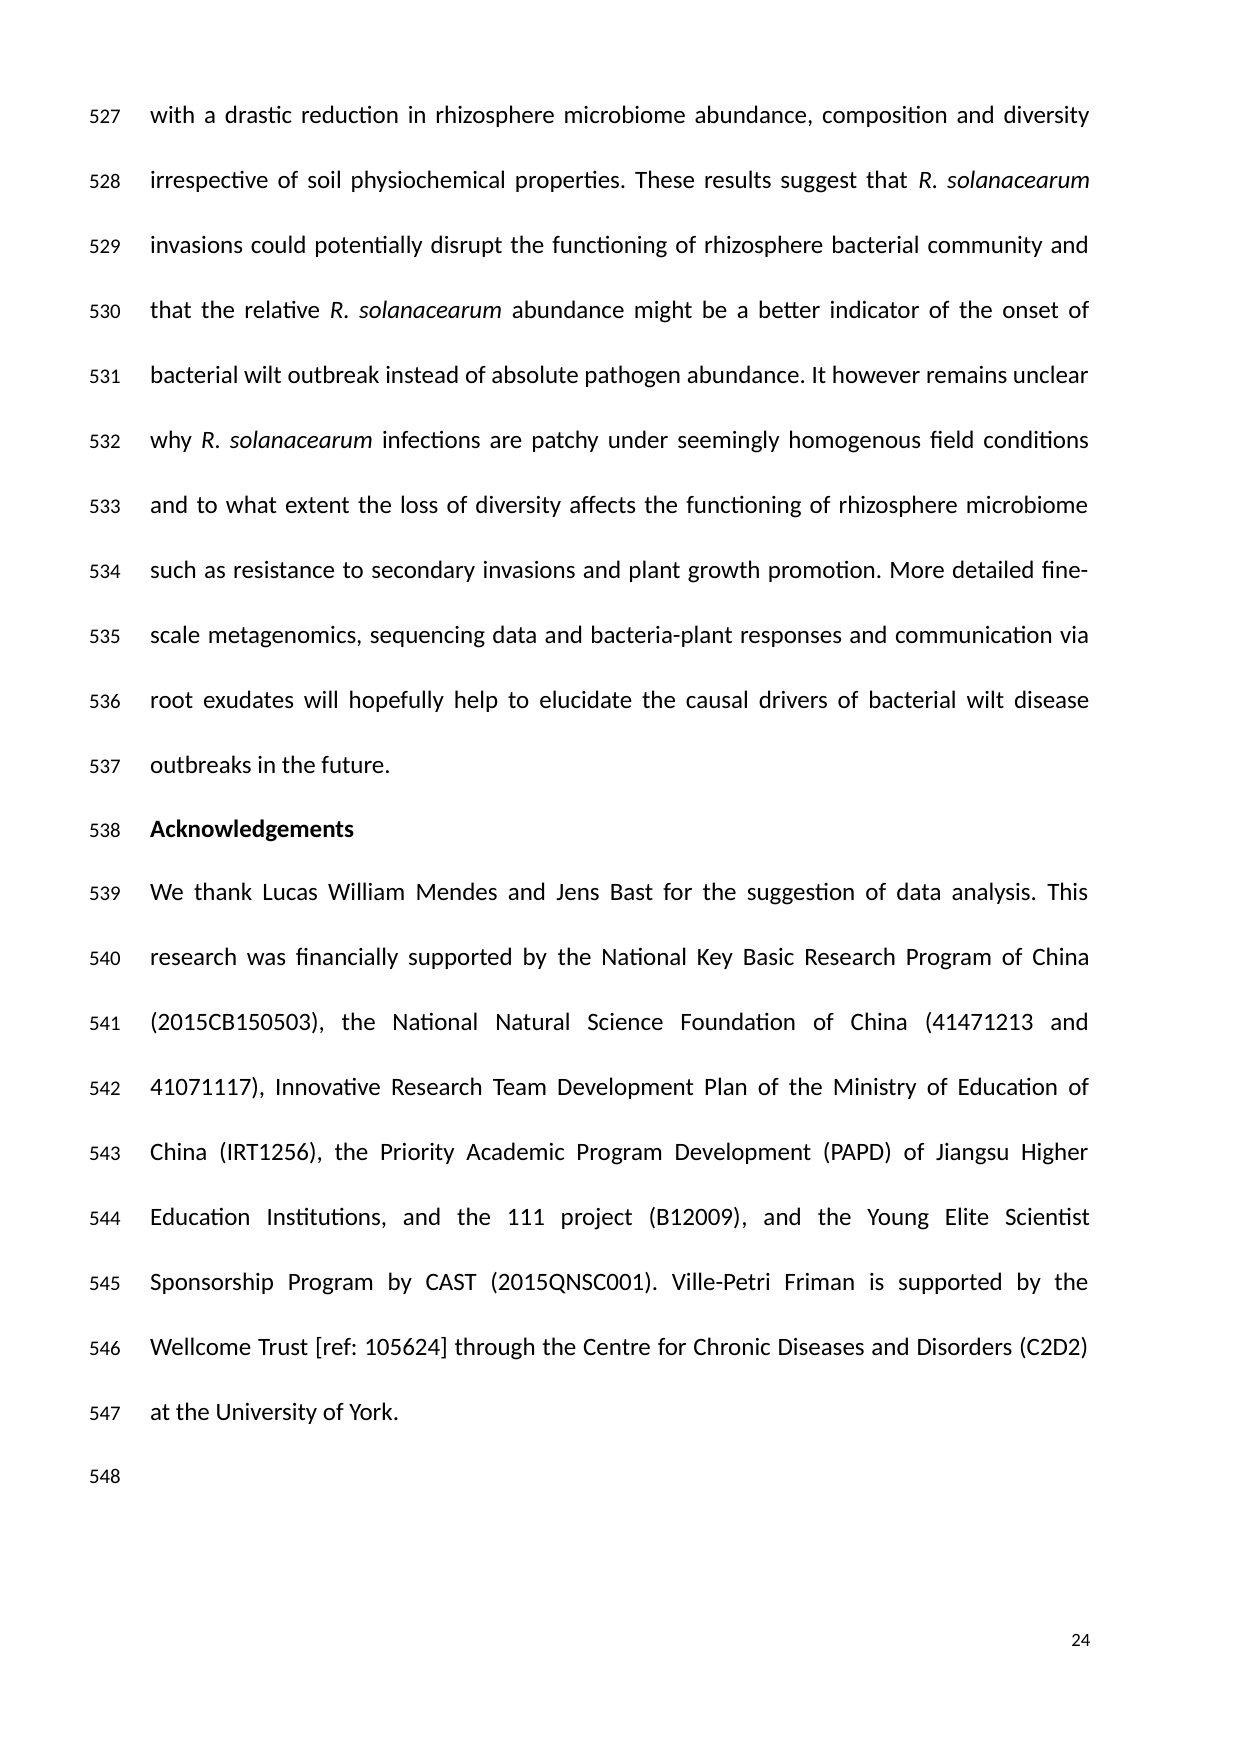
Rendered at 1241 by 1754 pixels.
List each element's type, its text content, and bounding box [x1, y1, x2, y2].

text Acknowledgements [150, 812, 1090, 844]
text We thank Lucas William Mendes and Jens Bast for the suggestion of data analysis. This research was financially supported by the National Key Basic Research Program of China (2015CB150503), the National Natural Science Foundation of China (41471213 and 41071117), Innovative Research Team Development Plan of the Ministry of Education of China (IRT1256), the Priority Academic Program Development (PAPD) of Jiangsu Higher Education Institutions, and the 111 project (B12009), and the Young Elite Scientist Sponsorship Program by CAST (2015QNSC001). Ville-Petri Friman is supported by the Wellcome Trust [ref: 105624] through the Centre for Chronic Diseases and Disorders (C2D2) at the University of York. [150, 875, 1090, 1427]
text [150, 99, 1090, 781]
